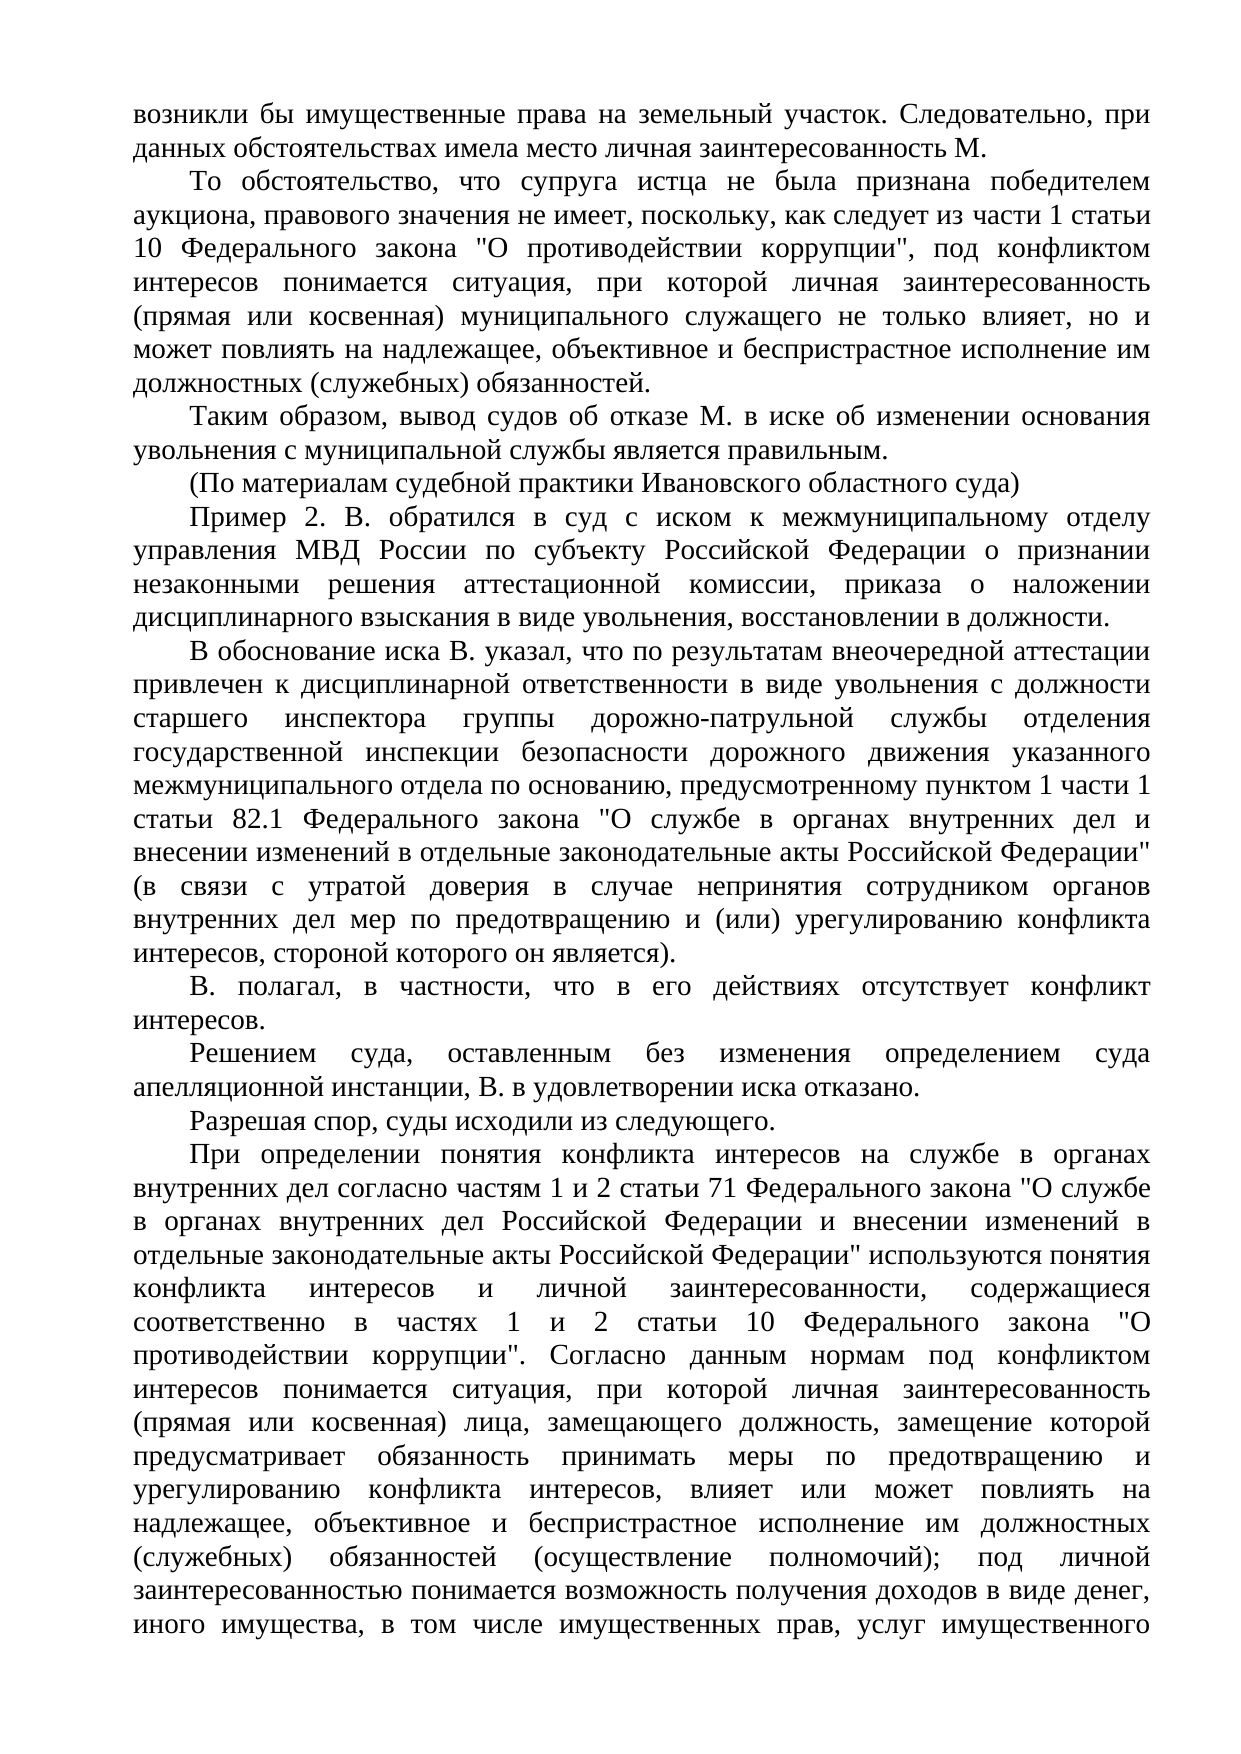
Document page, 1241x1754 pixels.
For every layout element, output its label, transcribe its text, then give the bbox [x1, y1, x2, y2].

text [133, 1136, 1151, 1639]
text Таким образом, вывод судов об отказе М. в иске об изменении основания увольнения с муниципальной службы является правильным. [133, 398, 1151, 465]
text Разрешая спор, суды исходили из следующего. [133, 1103, 1151, 1136]
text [133, 96, 1151, 163]
text Пример 2. В. обратился в суд с иском к межмуниципальному отделу управления МВД России по субъекту Российской Федерации о признании незаконными решения аттестационной комиссии, приказа о наложении дисциплинарного взыскания в виде увольнения, восстановлении в должности. [133, 499, 1151, 633]
text В. полагал, в частности, что в его действиях отсутствует конфликт интересов. [133, 968, 1151, 1036]
text В обоснование иска В. указал, что по результатам внеочередной аттестации привлечен к дисциплинарной ответственности в виде увольнения с должности старшего инспектора группы дорожно-патрульной службы отделения государственной инспекции безопасности дорожного движения указанного межмуниципального отдела по основанию, предусмотренному пунктом 1 части 1 статьи 82.1 Федерального закона "О службе в органах внутренних дел и внесении изменений в отдельные законодательные акты Российской Федерации" (в связи с утратой доверия в случае непринятия сотрудником органов внутренних дел мер по предотвращению и (или) урегулированию конфликта интересов, стороной которого он является). [133, 633, 1151, 968]
text То обстоятельство, что супруга истца не была признана победителем аукциона, правового значения не имеет, поскольку, как следует из части 1 статьи 10 Федерального закона "О противодействии коррупции", под конфликтом интересов понимается ситуация, при которой личная заинтересованность (прямая или косвенная) муниципального служащего не только влияет, но и может повлиять на надлежащее, объективное и беспристрастное исполнение им должностных (служебных) обязанностей. [133, 163, 1151, 398]
text Решением суда, оставленным без изменения определением суда апелляционной инстанции, В. в удовлетворении иска отказано. [133, 1036, 1151, 1103]
text (По материалам судебной практики Ивановского областного суда) [133, 465, 1151, 499]
